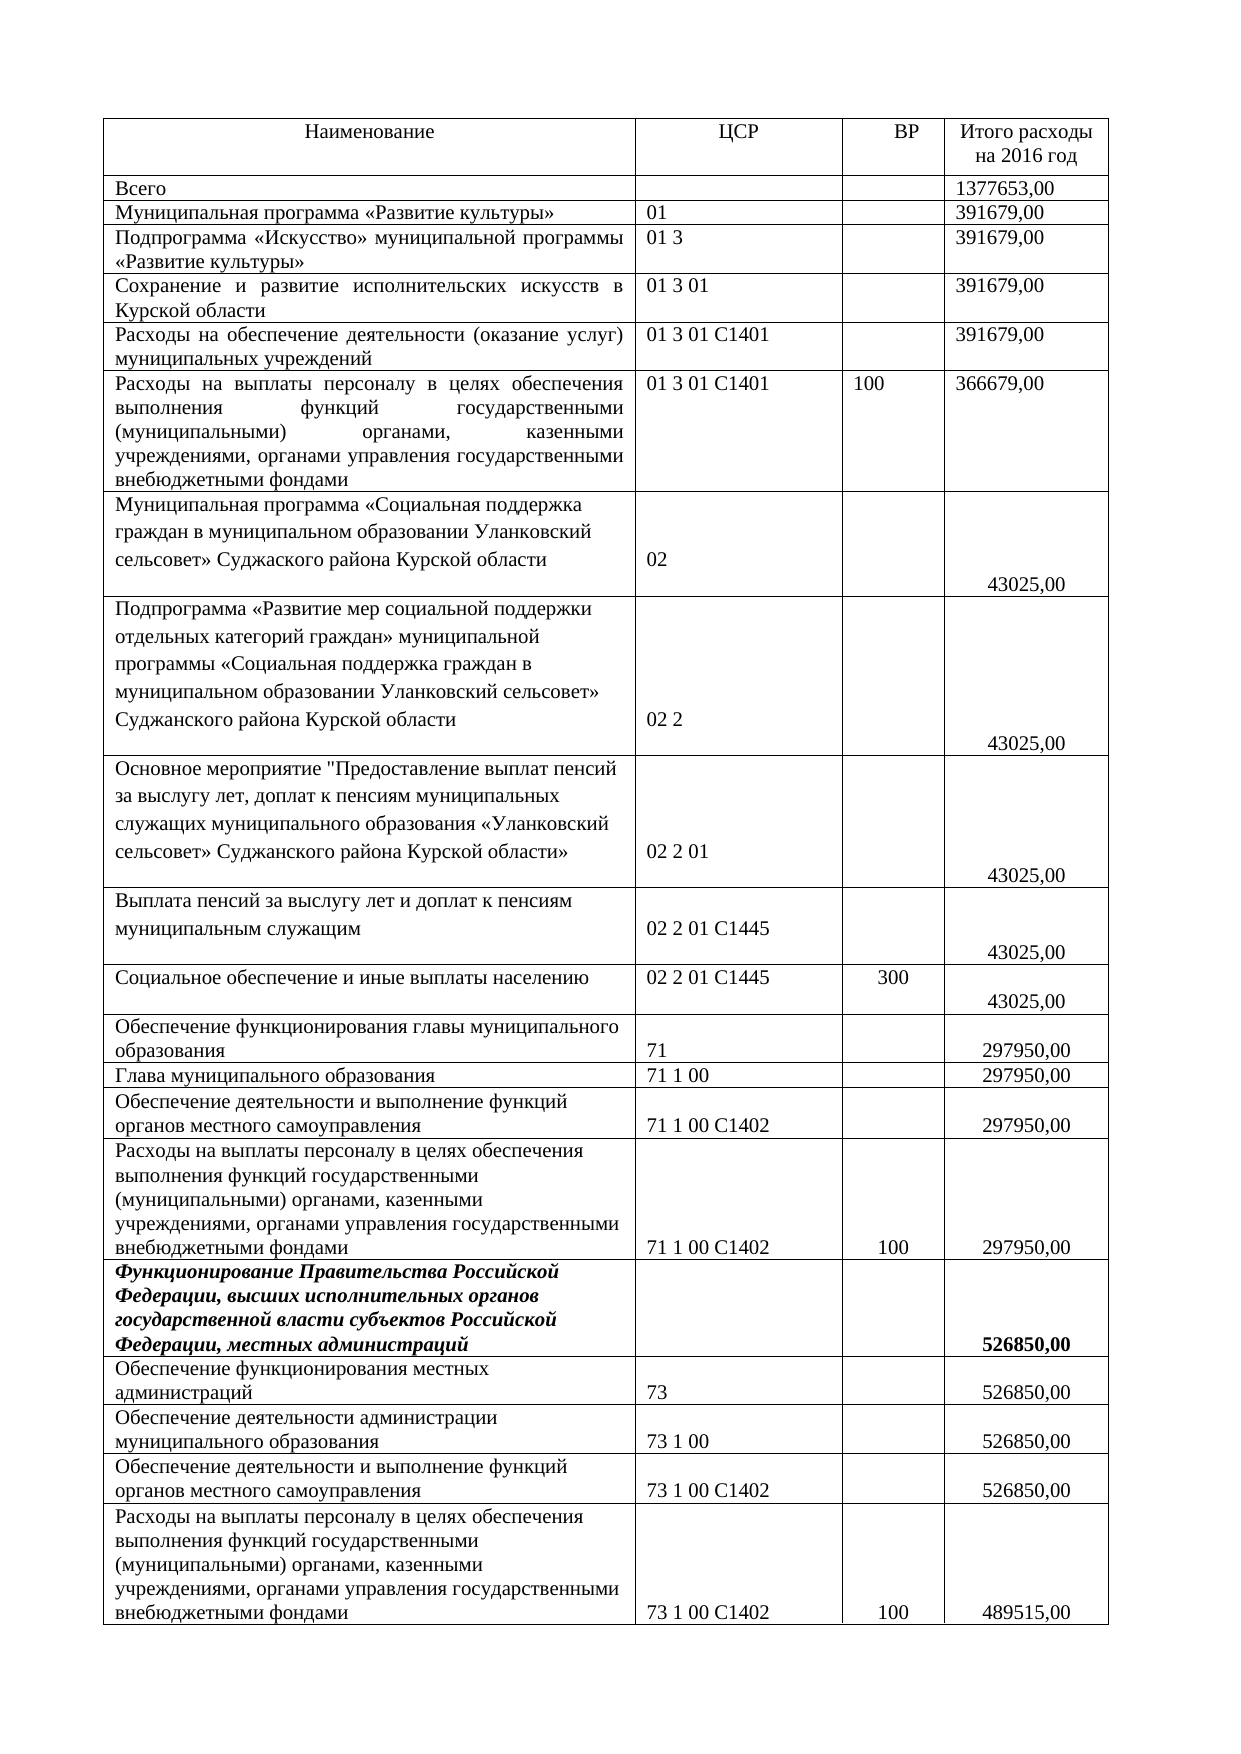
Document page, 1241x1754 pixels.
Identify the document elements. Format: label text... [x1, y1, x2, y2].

table_cell Обеспечение функционирования главы муниципального образования [104, 1015, 635, 1062]
table_cell [843, 1260, 944, 1356]
table_cell 01 3 01 С1401 [636, 371, 842, 491]
table_cell 297950,00 [945, 1139, 1108, 1259]
table_cell 43025,00 [945, 597, 1108, 755]
table_cell Обеспечение деятельности и выполнение функций органов местного самоуправления [104, 1088, 635, 1137]
table_cell [843, 492, 944, 596]
table_cell 526850,00 [945, 1357, 1108, 1404]
table_cell [636, 1260, 842, 1356]
table_cell Расходы на выплаты персоналу в целях обеспечения выполнения функций государственными (муниципальными) органами, казенными учреждениями, органами управления государственными внебюджетными фондами [104, 1504, 635, 1624]
table_cell Обеспечение функционирования местных администраций [104, 1357, 635, 1404]
table_cell [843, 225, 944, 273]
table_cell [843, 1405, 944, 1453]
table_cell [843, 201, 944, 224]
table_cell 71 1 00 С1402 [636, 1088, 842, 1137]
table_cell 73 1 00 С1402 [636, 1454, 842, 1502]
table_cell 297950,00 [945, 1088, 1108, 1137]
table_cell [843, 1454, 944, 1502]
table_cell [843, 1357, 944, 1404]
table_cell 02 2 01 С1445 [636, 965, 842, 1013]
table_cell Функционирование Правительства Российской Федерации, высших исполнительных органов государственной власти субъектов Российской Федерации, местных администраций [104, 1260, 635, 1356]
table_cell [843, 888, 944, 964]
table_cell 02 2 01 [636, 756, 842, 887]
table_cell Подпрограмма «Искусство» муниципальной программы «Развитие культуры» [104, 225, 635, 273]
table_cell 43025,00 [945, 492, 1108, 596]
table_cell 100 [842, 1504, 944, 1624]
table_cell Обеспечение деятельности администрации муниципального образования [104, 1405, 635, 1453]
table_cell 01 3 [636, 225, 842, 273]
table_cell 526850,00 [945, 1454, 1108, 1502]
table_cell [843, 597, 944, 755]
table_cell 526850,00 [945, 1405, 1108, 1453]
table_cell [843, 1063, 944, 1087]
table_cell 01 [636, 201, 842, 224]
table_cell 43025,00 [945, 756, 1108, 887]
table_cell 43025,00 [945, 965, 1108, 1013]
table_cell 366679,00 [945, 371, 1108, 491]
table_cell 100 [843, 1139, 944, 1259]
table_cell 1377653,00 [945, 176, 1108, 200]
table_cell 526850,00 [945, 1260, 1108, 1356]
table_cell Расходы на выплаты персоналу в целях обеспечения выполнения функций государственными (муниципальными) органами, казенными учреждениями, органами управления государственными внебюджетными фондами [104, 371, 635, 491]
table_cell Подпрограмма «Развитие мер социальной поддержки отдельных категорий граждан» муниципальной программы «Социальная поддержка граждан в муниципальном образовании Уланковский сельсовет» Суджанского района Курской области [104, 597, 635, 755]
table_cell 01 3 01 С1401 [636, 323, 842, 370]
table_header ВР [843, 119, 944, 175]
table_cell Муниципальная программа «Социальная поддержка граждан в муниципальном образовании Уланковский сельсовет» Суджаского района Курской области [104, 492, 635, 596]
table_cell 297950,00 [945, 1015, 1108, 1062]
table_cell [843, 176, 944, 200]
table_cell Выплата пенсий за выслугу лет и доплат к пенсиям муниципальным служащим [104, 888, 635, 964]
table_cell Расходы на обеспечение деятельности (оказание услуг) муниципальных учреждений [104, 323, 635, 370]
table_cell Обеспечение деятельности и выполнение функций органов местного самоуправления [104, 1454, 635, 1502]
table_cell 02 2 [636, 597, 842, 755]
table_cell 100 [843, 371, 944, 491]
table_cell 73 1 00 С1402 [636, 1504, 842, 1624]
table_cell Муниципальная программа «Развитие культуры» [104, 201, 635, 224]
table_cell Расходы на выплаты персоналу в целях обеспечения выполнения функций государственными (муниципальными) органами, казенными учреждениями, органами управления государственными внебюджетными фондами [104, 1139, 635, 1259]
table_cell 391679,00 [945, 201, 1108, 224]
table_cell Всего [104, 176, 635, 200]
table_cell 02 [636, 492, 842, 596]
table_header ЦСР [636, 119, 842, 175]
table_cell 71 1 00 С1402 [636, 1139, 842, 1259]
table_cell 73 1 00 [636, 1405, 842, 1453]
table_cell [843, 1015, 944, 1062]
table_cell 73 [636, 1357, 842, 1404]
table_cell Сохранение и развитие исполнительских искусств в Курской области [104, 274, 635, 322]
table_cell 391679,00 [945, 323, 1108, 370]
table_cell [636, 176, 842, 200]
table_cell [843, 323, 944, 370]
table_cell 71 1 00 [636, 1063, 842, 1087]
table_cell 300 [843, 965, 944, 1013]
table_cell 43025,00 [945, 888, 1108, 964]
table_cell 01 3 01 [636, 274, 842, 322]
table_header Наименование [104, 119, 635, 175]
table_cell 391679,00 [945, 225, 1108, 273]
table_cell Социальное обеспечение и иные выплаты населению [104, 965, 635, 1013]
table_cell Основное мероприятие "Предоставление выплат пенсий за выслугу лет, доплат к пенсиям муниципальных служащих муниципального образования «Уланковский сельсовет» Суджанского района Курской области» [104, 756, 635, 887]
table_cell Глава муниципального образования [104, 1063, 635, 1087]
table_cell 391679,00 [945, 274, 1108, 322]
table_header Итого расходы на 2016 год [945, 119, 1108, 175]
table_cell 71 [636, 1015, 842, 1062]
table_cell 02 2 01 С1445 [636, 888, 842, 964]
table_cell 489515,00 [944, 1504, 1108, 1624]
table_cell 297950,00 [945, 1063, 1108, 1087]
table_cell [843, 274, 944, 322]
table_cell [843, 1088, 944, 1137]
table_cell [843, 756, 944, 887]
